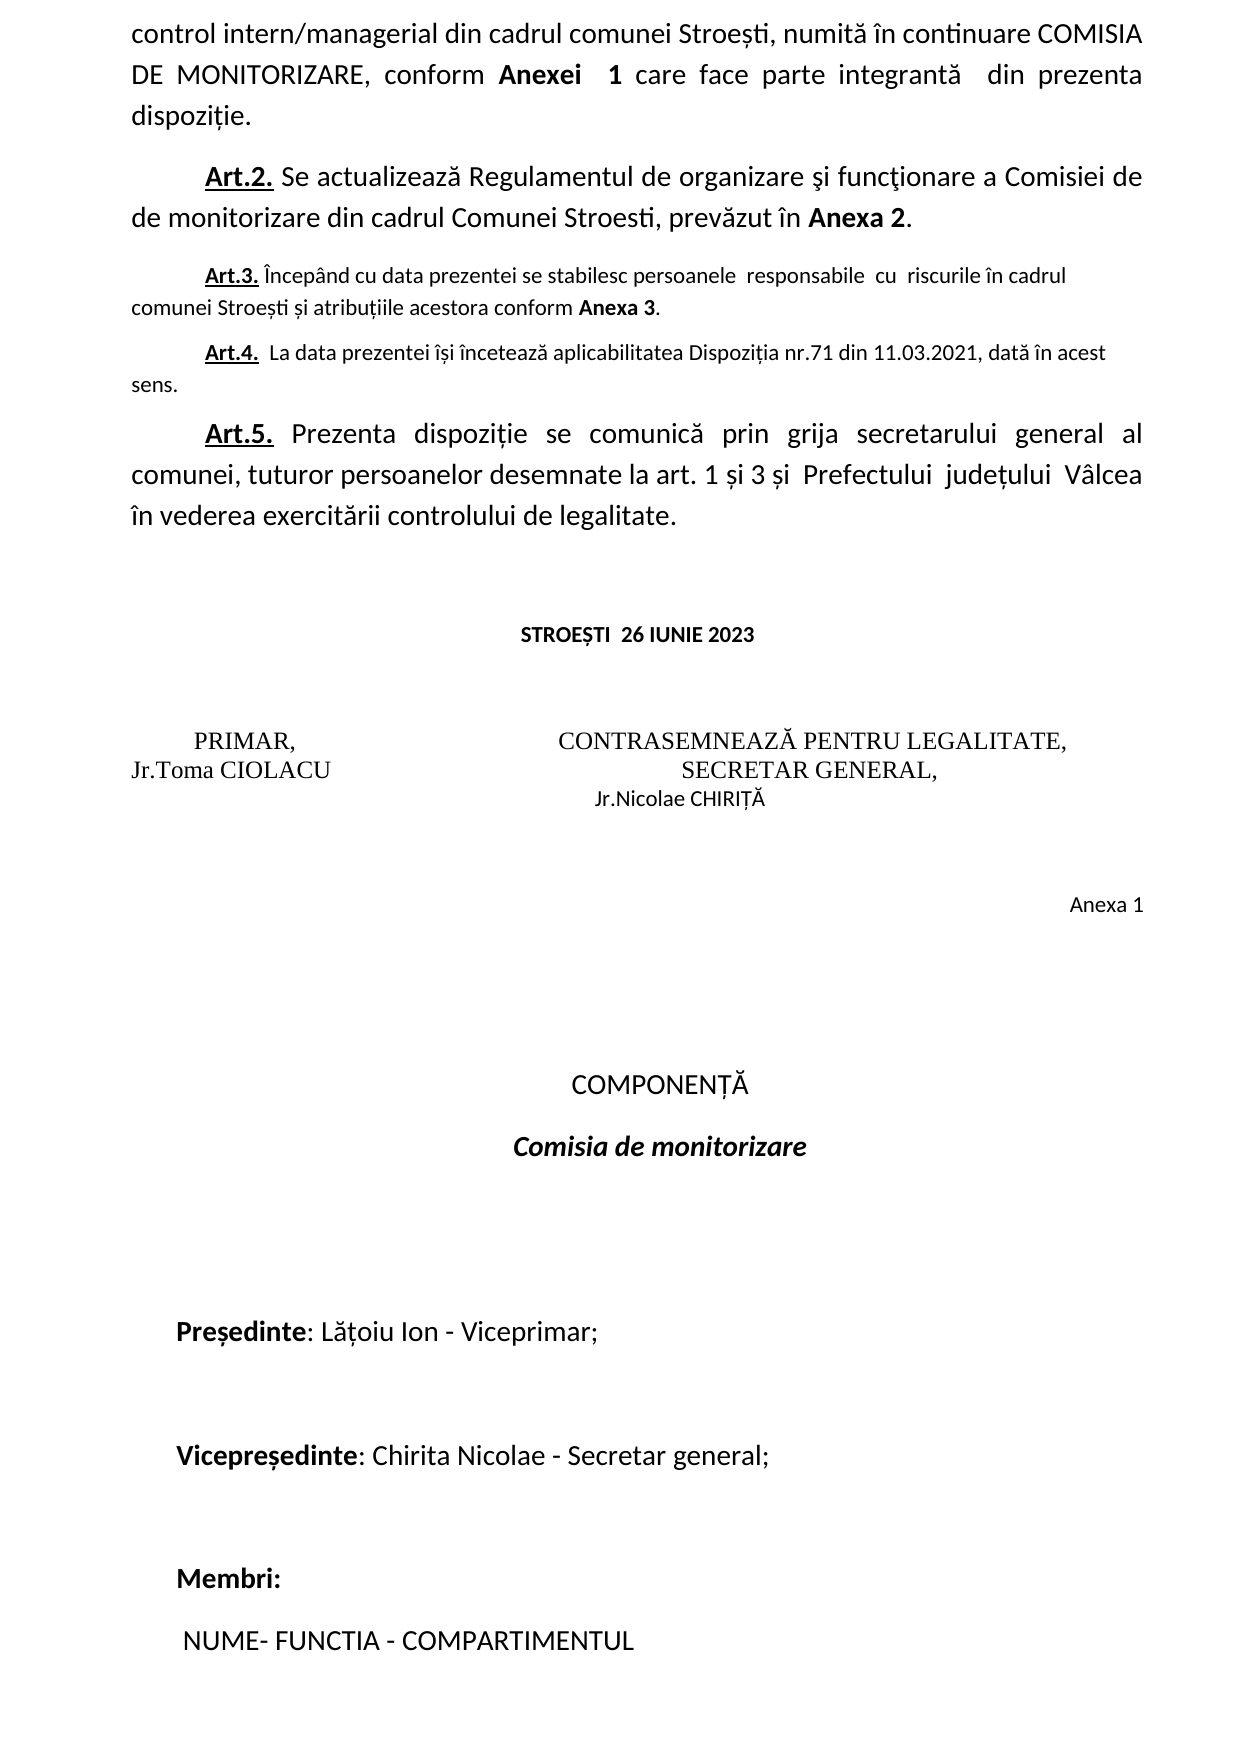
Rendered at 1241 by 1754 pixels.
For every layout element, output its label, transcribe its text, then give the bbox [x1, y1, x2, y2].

text PRIMAR, CONTRASEMNEAZĂ PENTRU LEGALITATE, [131, 726, 1144, 755]
text COMPONENȚĂ [176, 1066, 1144, 1102]
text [131, 15, 1144, 132]
text Art.2. Se actualizează Regulamentul de organizare şi funcţionare a Comisiei de de monitorizare din cadrul Comunei Stroesti, prevăzut în Anexa 2. [131, 158, 1144, 235]
text Comisia de monitorizare [176, 1128, 1144, 1164]
text Președinte: Lățoiu Ion - Viceprimar; [176, 1313, 1144, 1349]
text Jr.Toma CIOLACU SECRETAR GENERAL, [131, 755, 1144, 784]
text Art.4. La data prezentei își încetează aplicabilitatea Dispoziția nr.71 din 11.03.2021, dată în acest sens. [131, 338, 1148, 398]
text Jr.Nicolae CHIRIȚĂ [131, 784, 1144, 812]
text Vicepreședinte: Chirita Nicolae - Secretar general; [176, 1437, 1144, 1473]
text Art.5. Prezenta dispoziţie se comunică prin grija secretarului general al comunei, tuturor persoanelor desemnate la art. 1 şi 3 și Prefectului județului Vâlcea în vederea exercitării controlului de legalitate. [131, 415, 1144, 532]
text Anexa 1 [692, 890, 1144, 918]
text Membri: [176, 1561, 1144, 1596]
text STROEȘTI 26 IUNIE 2023 [131, 620, 1144, 648]
text Art.3. Începând cu data prezentei se stabilesc persoanele responsabile cu riscurile în cadrul comunei Stroești și atribuțiile acestora conform Anexa 3. [131, 261, 1148, 321]
text NUME- FUNCTIA - COMPARTIMENTUL [176, 1622, 1144, 1658]
